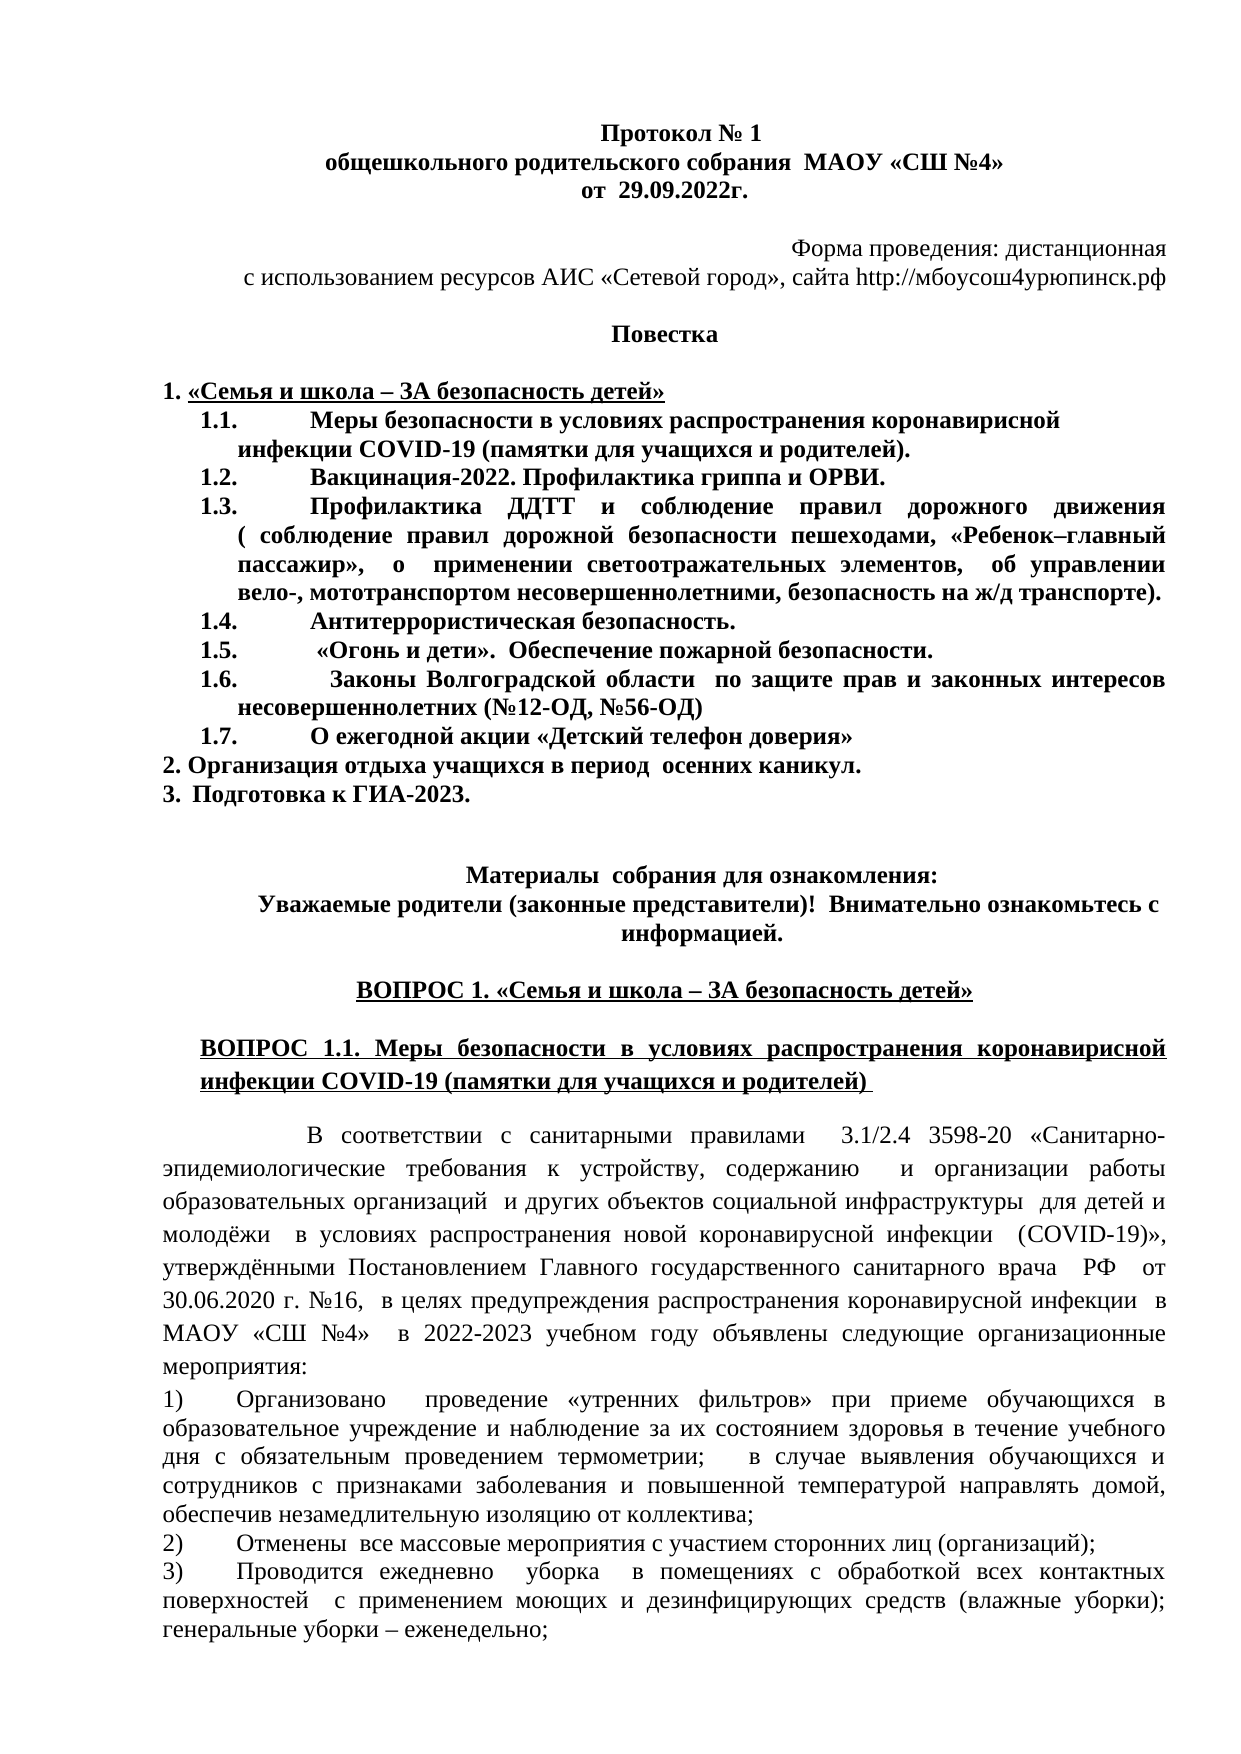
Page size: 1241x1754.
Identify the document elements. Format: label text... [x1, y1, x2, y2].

list Меры безопасности в условиях распространения коронавирисной инфекции COVID-19 (памятки для учащихся и родителей). [200, 405, 1167, 462]
text ВОПРОС 1.1. Меры безопасности в условиях распространения коронавирисной инфекции COVID-19 (памятки для учащихся и родителей) [200, 1033, 1167, 1058]
list Уважаемые родители (законные представители)! Внимательно ознакомьтесь с информацией. [237, 889, 1167, 947]
text ВОПРОС 1. «Семья и школа – ЗА безопасность детей» [162, 975, 1167, 1004]
text 2. Организация отдыха учащихся в период осенних каникул. [162, 750, 1167, 779]
list Материалы собрания для ознакомления: [237, 860, 1167, 889]
list Вакцинация-2022. Профилактика гриппа и ОРВИ. [200, 462, 1167, 491]
text общешкольного родительского собрания МАОУ «СШ №4» [162, 147, 1167, 176]
text Повестка [162, 319, 1167, 348]
text В соответствии с санитарными правилами 3.1/2.4 3598-20 «Санитарно-эпидемиологические требования к устройству, содержанию и организации работы образовательных организаций и других объектов социальной инфраструктуры для детей и молодёжи в условиях распространения новой коронавирусной инфекции (COVID-19)», утверждёнными Постановлением Главного государственного санитарного врача РФ от 30.06.2020 г. №16, в целях предупреждения распространения коронавирусной инфекции в МАОУ «СШ №4» в 2022-2023 учебном году объявлены следующие организационные мероприятия: [162, 1120, 1167, 1380]
list Проводится ежедневно уборка в помещениях с обработкой всех контактных поверхностей с применением моющих и дезинфицирующих средств (влажные уборки); генеральные уборки – еженедельно; [162, 1556, 1167, 1643]
text от 29.09.2022г. [162, 176, 1167, 204]
list Организовано проведение «утренних фильтров» при приеме обучающихся в образовательное учреждение и наблюдение за их состоянием здоровья в течение учебного дня с обязательным проведением термометрии; в случае выявления обучающихся и сотрудников с признаками заболевания и повышенной температурой направлять домой, обеспечив незамедлительную изоляцию от коллектива; [162, 1384, 1167, 1528]
list «Огонь и дети». Обеспечение пожарной безопасности. [200, 635, 1167, 664]
list Отменены все массовые мероприятия с участием сторонних лиц (организаций); [162, 1528, 1167, 1556]
list Профилактика ДДТТ и соблюдение правил дорожного движения ( соблюдение правил дорожной безопасности пешеходами, «Ребенок–главный пассажир», о применении светоотражательных элементов, об управлении вело-, мототранспортом несовершеннолетними, безопасность на ж/д транспорте). [200, 491, 1167, 606]
list О ежегодной акции «Детский телефон доверия» [200, 721, 1167, 750]
text ВОПРОС 1.1. Меры безопасности в условиях распространения коронавирисной инфекции COVID-19 (памятки для учащихся и родителей) [200, 1059, 1167, 1095]
list Законы Волгоградской области по защите прав и законных интересов несовершеннолетних (№12-ОД, №56-ОД) [200, 664, 1167, 721]
text Форма проведения: дистанционная [162, 233, 1167, 262]
text с использованием ресурсов АИС «Сетевой город», сайта http://мбоусош4урюпинск.рф [162, 262, 1167, 291]
text 1. «Семья и школа – ЗА безопасность детей» [162, 376, 1167, 405]
text Протокол № 1 [162, 118, 1167, 147]
list Подготовка к ГИА-2023. [162, 779, 1167, 807]
list Антитеррористическая безопасность. [200, 606, 1167, 635]
